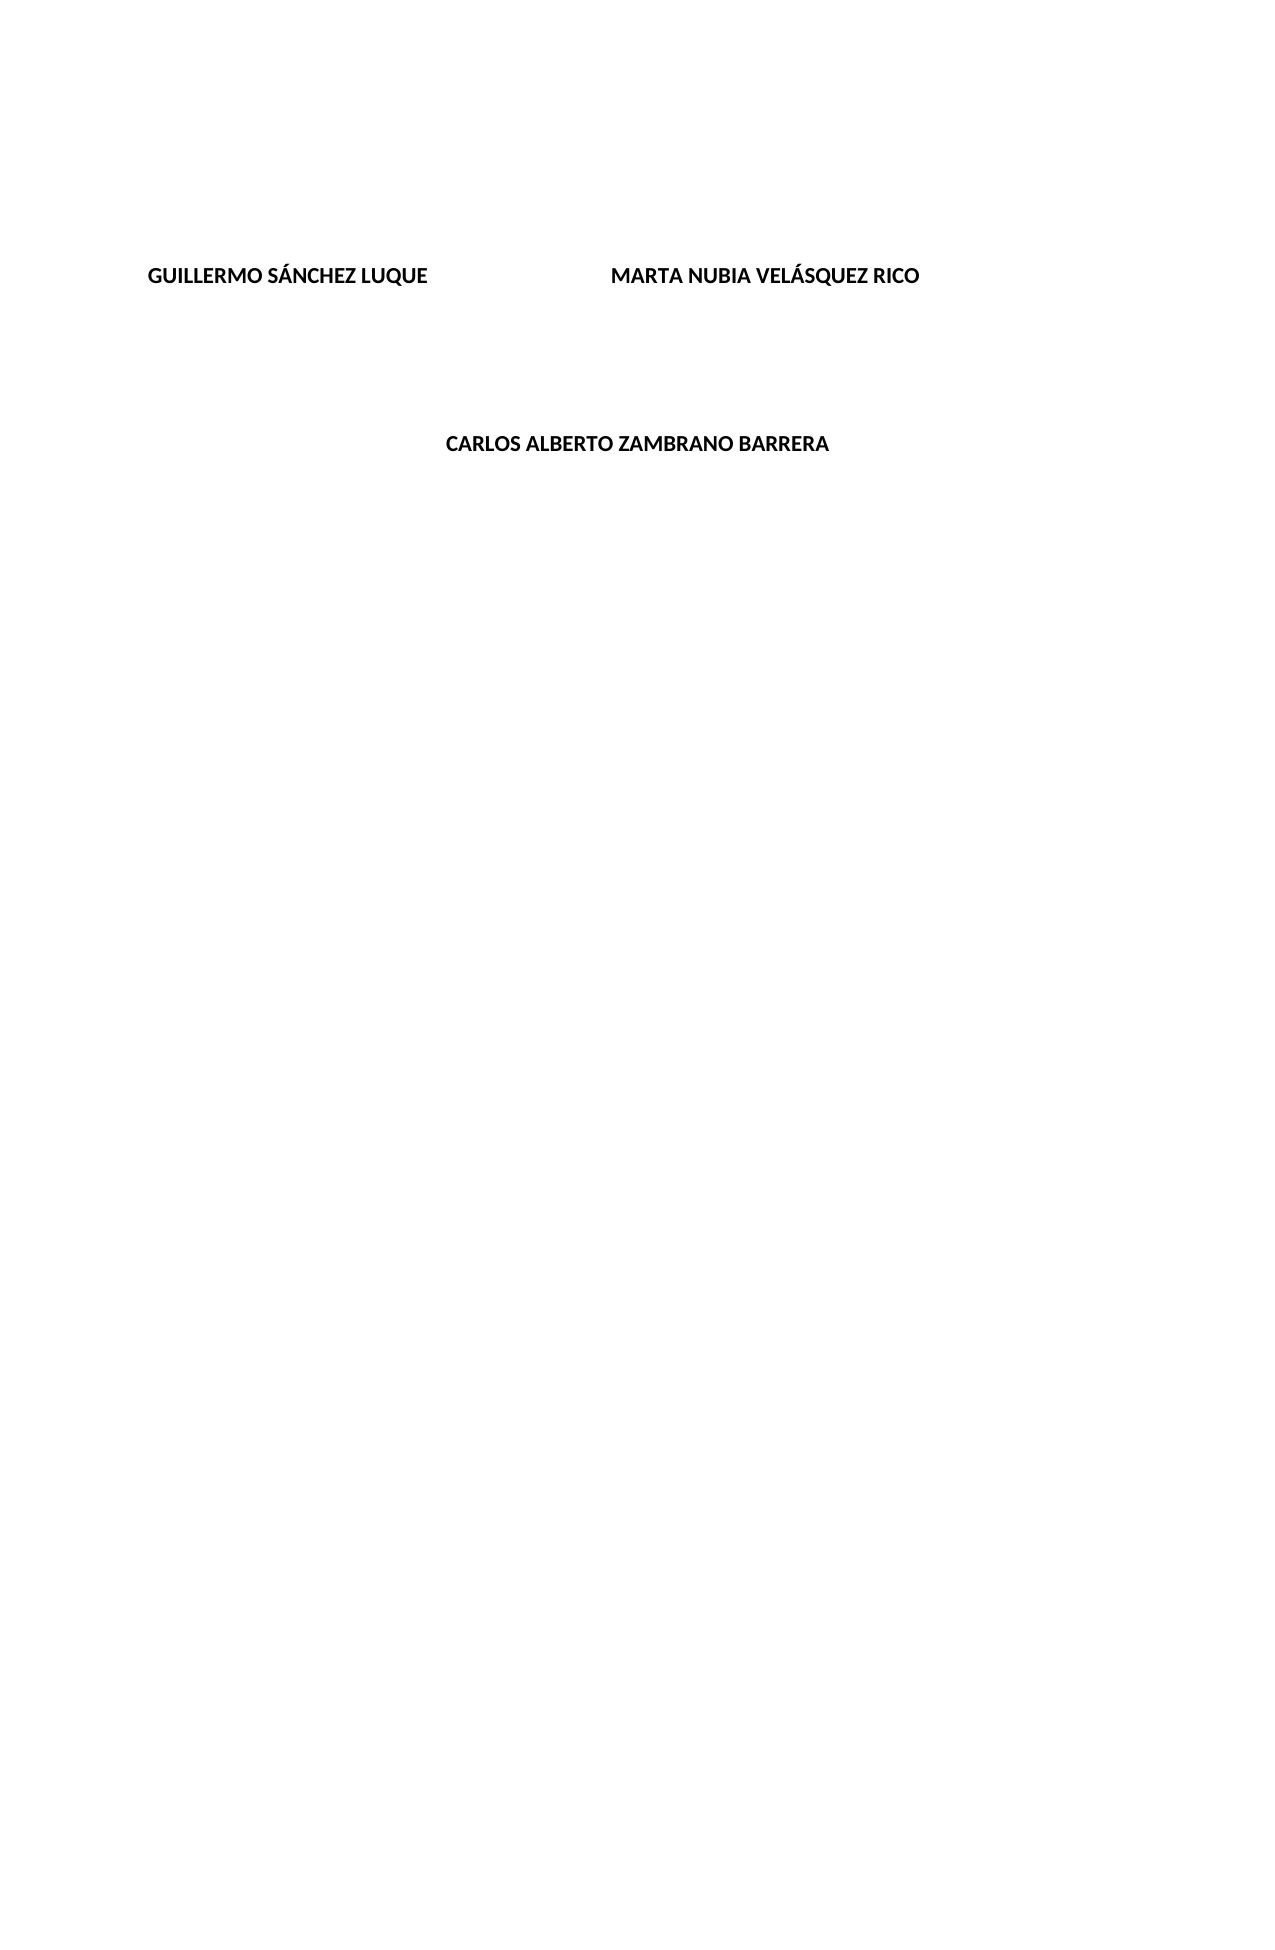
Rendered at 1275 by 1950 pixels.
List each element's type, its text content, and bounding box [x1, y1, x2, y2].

text GUILLERMO SÁNCHEZ LUQUE MARTA NUBIA VELÁSQUEZ RICO [148, 261, 1127, 289]
text CARLOS ALBERTO ZAMBRANO BARRERA [148, 429, 1127, 457]
